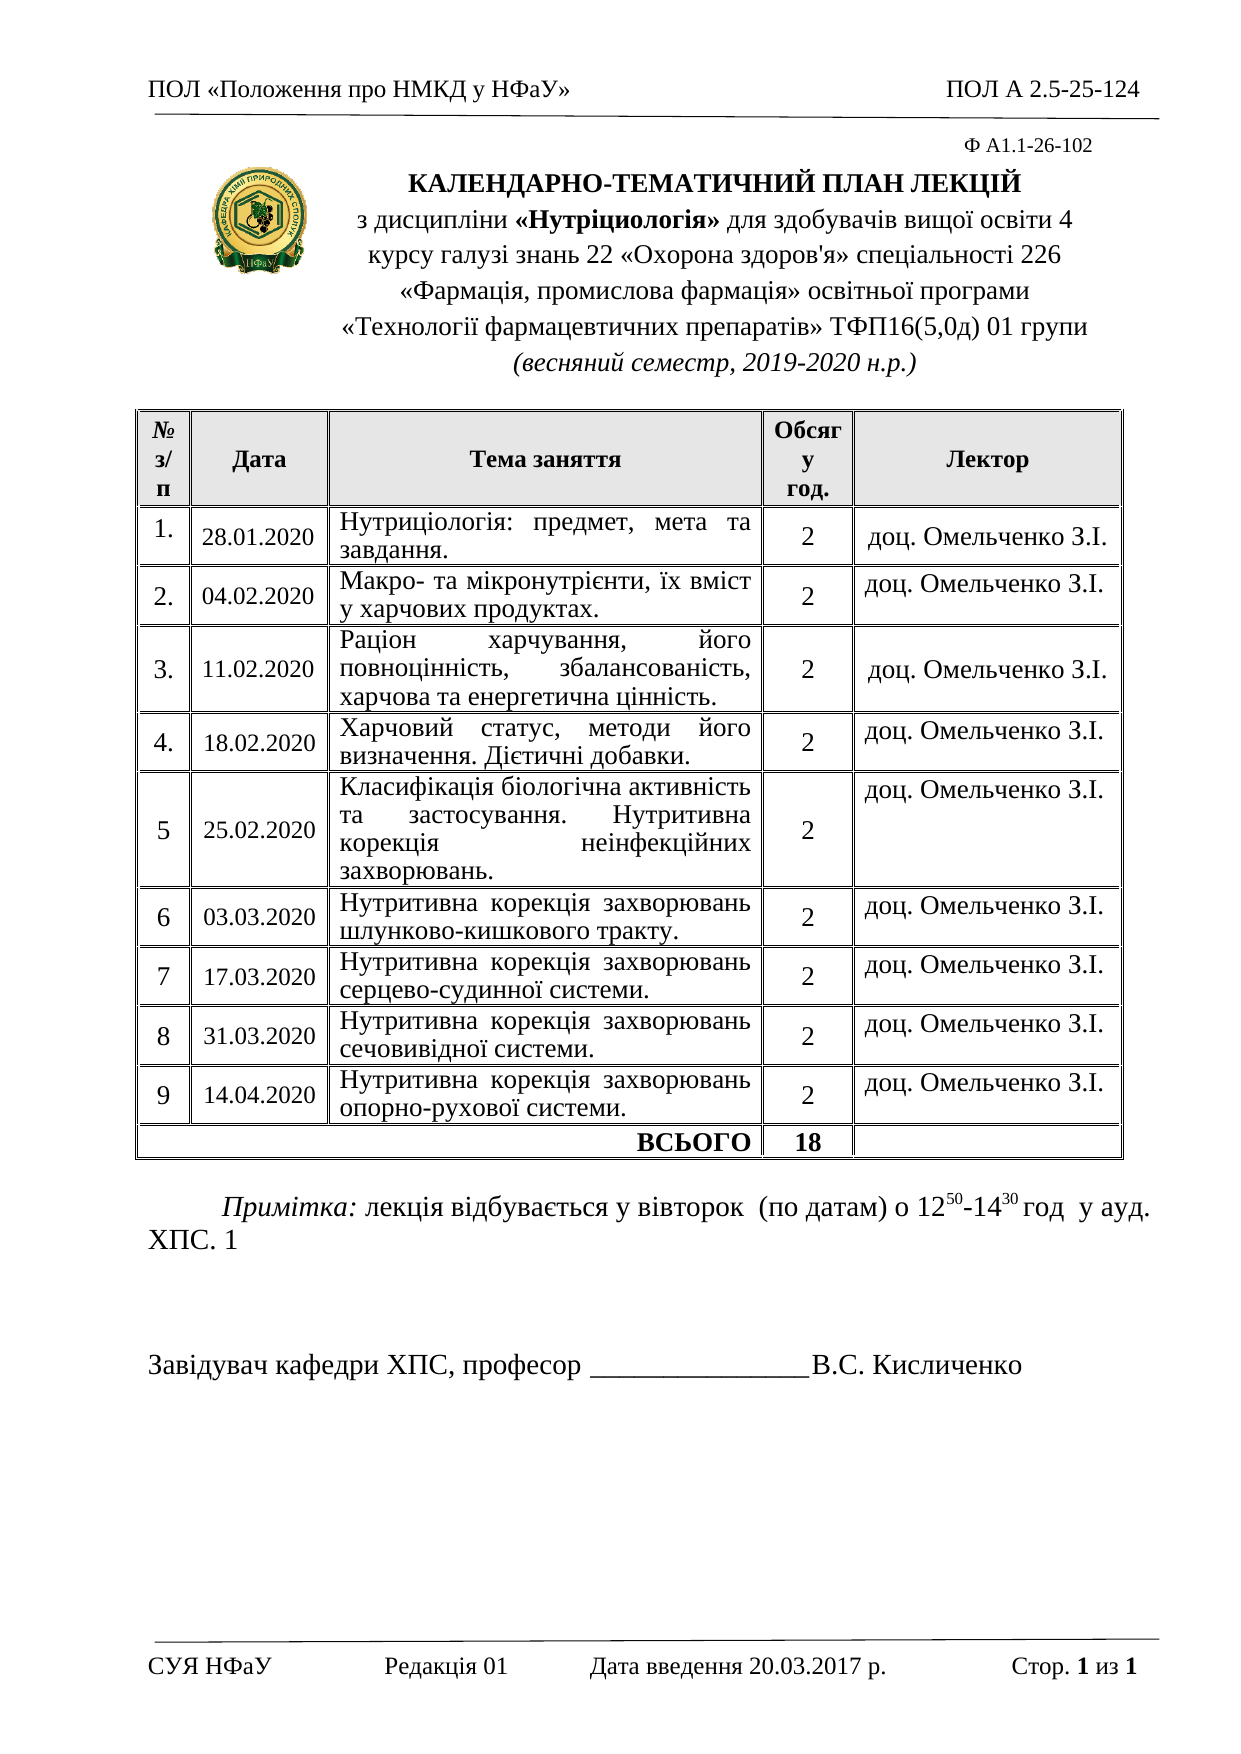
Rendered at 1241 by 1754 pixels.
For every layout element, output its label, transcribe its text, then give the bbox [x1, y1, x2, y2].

table_cell 2 [764, 567, 852, 623]
table_header КАЛЕНДАРНО-ТЕМАТИЧНИЙ ПЛАН ЛЕКЦІЙ з дисципліни «Нутріциологія» для здобувачів вищої освіти 4 курсу галузі знань 22 «Охорона здоров'я» спеціальності 226 «Фармація, промислова фармація» освітньої програми «Технології фармацевтичних препаратів» ТФП16(5,0д) 01 групи (весняний семестр, 2019-2020 н.р.) [328, 167, 1101, 409]
table_cell доц. Омельченко З.І. [855, 1064, 1121, 1123]
table_cell 2 [764, 889, 852, 945]
table_cell 2 [764, 1007, 852, 1063]
table_cell Нутритивна корекція захворювань сечовивідної системи. [330, 1007, 761, 1063]
table_cell доц. Омельченко З.І. [853, 505, 1122, 564]
table_cell Харчовий статус, методи його визначення. Дієтичні добавки. [330, 714, 761, 770]
table_cell Тема заняття [330, 412, 761, 505]
table_cell 17.03.2020 [192, 948, 327, 1004]
table_cell 5 [136, 770, 190, 886]
table_cell Нутритивна корекція захворювань шлунково-кишкового тракту. [330, 889, 761, 945]
table_cell 7 [136, 945, 190, 1004]
table_cell 4. [138, 711, 189, 770]
table_cell доц. Омельченко З.І. [853, 945, 1122, 1004]
table_cell Нутриціологія: предмет, мета та завдання. [330, 508, 761, 564]
table_cell 04.02.2020 [192, 567, 327, 623]
table_cell 1. [136, 505, 190, 564]
table_cell 3. [138, 624, 189, 711]
table_cell Макро- та мікронутрієнти, їх вміст у харчових продуктах. [330, 567, 761, 623]
table_cell 2 [764, 1067, 852, 1123]
table_cell 2. [136, 564, 190, 623]
table_cell 2 [764, 714, 852, 770]
table_cell 2 [764, 627, 852, 711]
table_cell 8 [136, 1004, 190, 1063]
table_cell 03.03.2020 [192, 889, 327, 945]
table_cell Дата [192, 412, 327, 505]
table_header [190, 167, 328, 409]
table_cell 31.03.2020 [192, 1007, 327, 1063]
text Завідувач кафедри ХПС, професор _______________ В.С. Кисличенко [148, 1347, 1152, 1381]
table_cell 9 [138, 1064, 189, 1123]
table_cell Всього [138, 1123, 763, 1157]
table_cell 6 [138, 886, 189, 945]
table_cell Нутритивна корекція захворювань опорно-рухової системи. [330, 1067, 761, 1123]
table_cell доц. Омельченко З.І. [855, 624, 1121, 711]
picture [211, 167, 307, 284]
table_cell доц. Омельченко З.І. [853, 564, 1122, 623]
table_cell Раціон харчування, його повноцінність, збалансованість, харчова та енергетична цінність. [330, 627, 761, 711]
table_cell 14.04.2020 [192, 1067, 327, 1123]
table_cell 25.02.2020 [192, 773, 327, 886]
table_cell 18.02.2020 [192, 714, 327, 770]
table_cell Класифікація біологічна активність та застосування. Нутритивна корекція неінфекційних захворювань. [330, 773, 761, 886]
table_cell 28.01.2020 [192, 508, 327, 564]
table_cell № з/п [136, 409, 190, 505]
table_cell Лектор [853, 409, 1122, 505]
table_cell 11.02.2020 [192, 627, 327, 711]
table_cell Нутритивна корекція захворювань серцево-судинної системи. [330, 948, 761, 1004]
table_cell доц. Омельченко З.І. [853, 1004, 1122, 1063]
table_cell [853, 1123, 1121, 1157]
text Ф А1.1-26-102 [236, 133, 1092, 157]
table_cell доц. Омельченко З.І. [853, 770, 1122, 886]
table_cell доц. Омельченко З.І. [855, 886, 1121, 945]
table_cell 2 [764, 773, 852, 886]
table_cell 2 [764, 508, 852, 564]
text Примітка: лекція відбувається у вівторок (по датам) о 1250-1430 год у ауд. ХПС. 1 [148, 1189, 1152, 1256]
table_cell доц. Омельченко З.І. [855, 711, 1121, 770]
table_cell Обсяг у год. [764, 412, 852, 505]
table_cell 18 [763, 1126, 853, 1157]
table_cell 2 [764, 948, 852, 1004]
